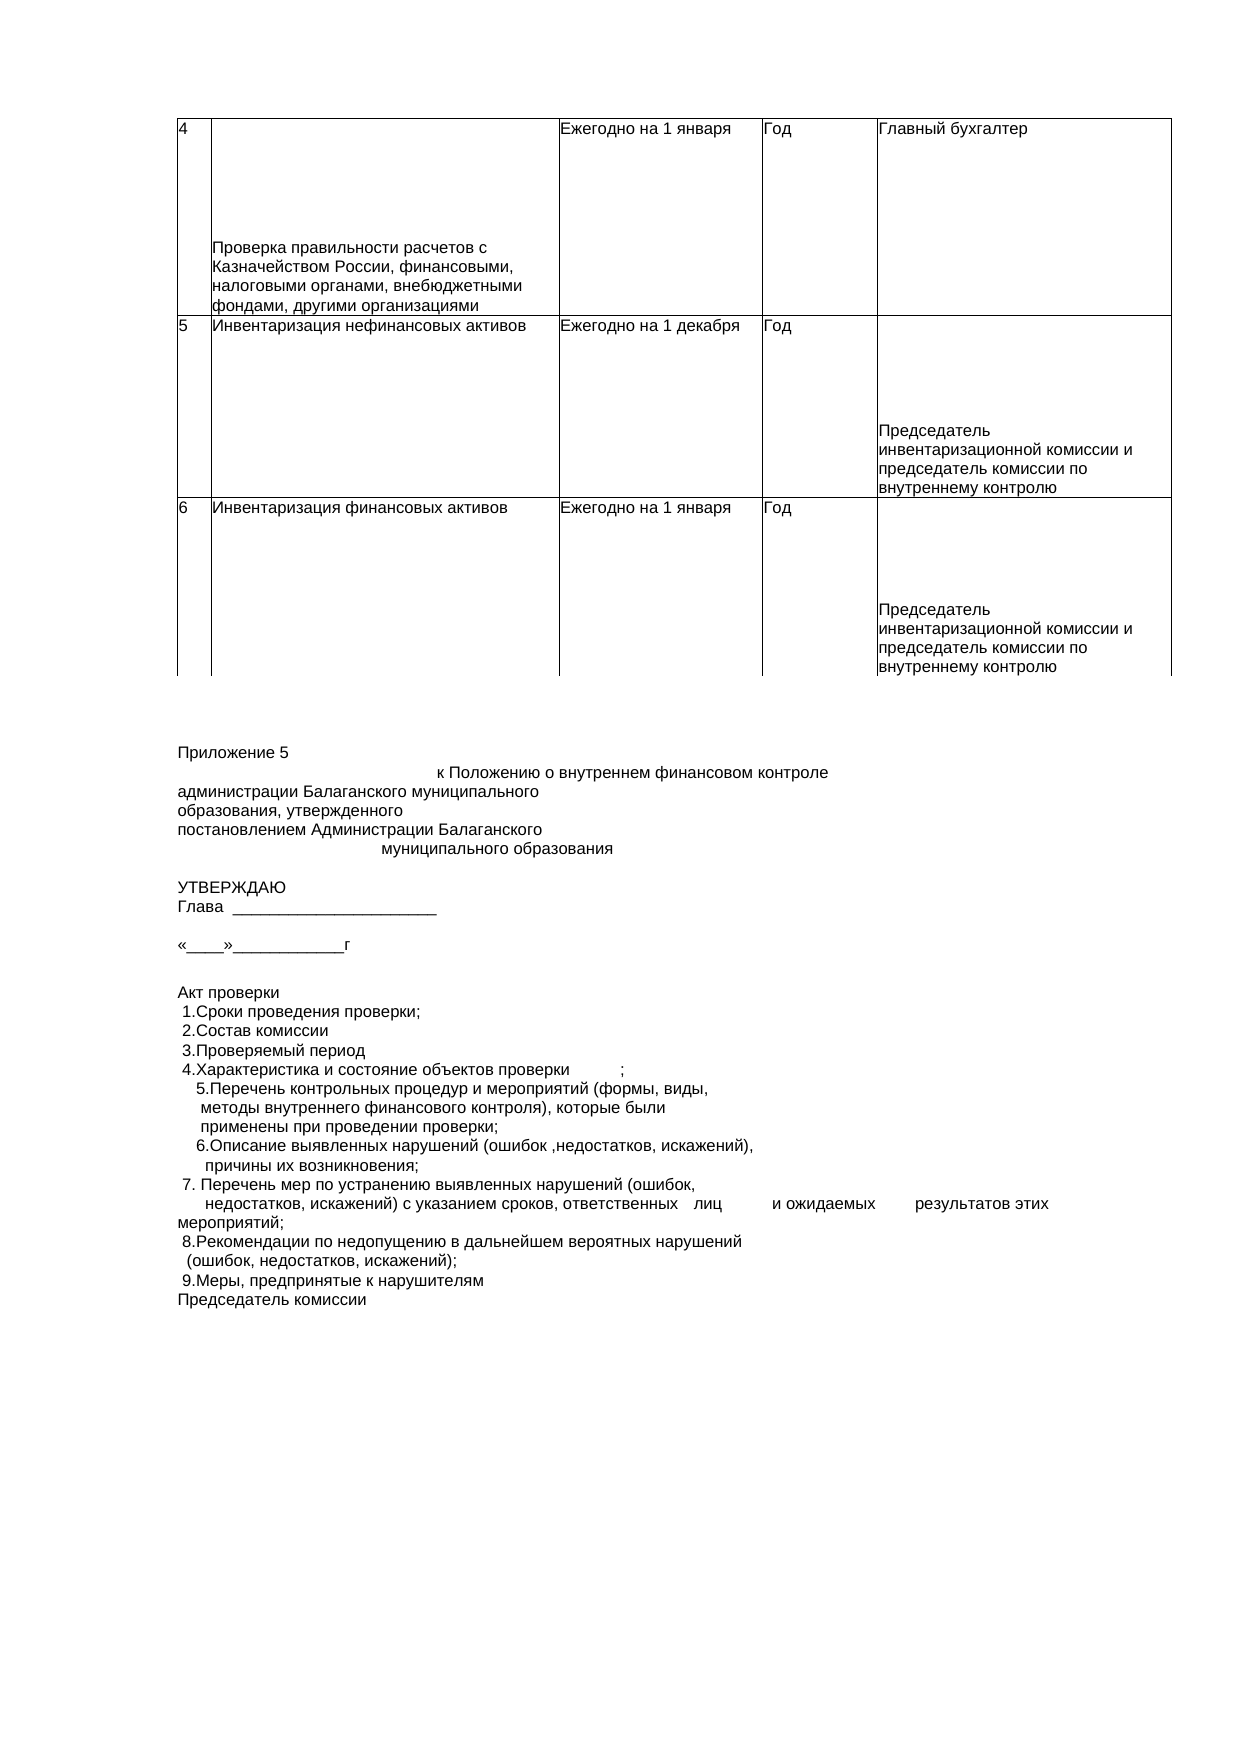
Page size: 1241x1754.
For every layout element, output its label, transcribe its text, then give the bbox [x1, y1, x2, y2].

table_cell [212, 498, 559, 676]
text Приложение 5 [177, 743, 1152, 762]
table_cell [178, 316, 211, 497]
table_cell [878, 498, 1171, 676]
text муниципального образования [177, 839, 1152, 858]
text УТВЕРЖДАЮ [177, 877, 1152, 897]
text причины их возникновения; [177, 1155, 1152, 1174]
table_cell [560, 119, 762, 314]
text Председатель комиссии [177, 1289, 1152, 1309]
text 3.Проверяемый период [177, 1040, 1152, 1059]
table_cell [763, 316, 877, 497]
text Глава ______________________ [177, 897, 1152, 916]
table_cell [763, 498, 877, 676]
text недостатков, искажений) с указанием сроков, ответственных лиц и ожидаемых результатов этих мероприятий; [177, 1194, 1152, 1232]
text 5.Перечень контрольных процедур и мероприятий (формы, виды, [177, 1079, 1152, 1098]
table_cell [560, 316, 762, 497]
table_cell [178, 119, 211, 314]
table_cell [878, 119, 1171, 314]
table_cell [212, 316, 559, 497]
text постановлением Администрации Балаганского [177, 820, 1152, 839]
text образования, утвержденного [177, 801, 1152, 820]
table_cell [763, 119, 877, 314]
text 8.Рекомендации по недопущению в дальнейшем вероятных нарушений [177, 1232, 1152, 1251]
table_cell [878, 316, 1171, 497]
text применены при проведении проверки; [177, 1117, 1152, 1136]
text 7. Перечень мер по устранению выявленных нарушений (ошибок, [177, 1174, 1152, 1194]
text к Положению о внутреннем финансовом контроле [177, 762, 1152, 782]
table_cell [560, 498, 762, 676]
text Акт проверки [177, 983, 1152, 1002]
text 1.Сроки проведения проверки; [177, 1002, 1152, 1021]
text 2.Состав комиссии [177, 1021, 1152, 1040]
text (ошибок, недостатков, искажений); [177, 1251, 1152, 1270]
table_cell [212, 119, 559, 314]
text методы внутреннего финансового контроля), которые были [177, 1098, 1152, 1117]
text 9.Меры, предпринятые к нарушителям [177, 1270, 1152, 1289]
text 6.Описание выявленных нарушений (ошибок ,недостатков, искажений), [177, 1136, 1152, 1155]
text 4.Характеристика и состояние объектов проверки ; [177, 1059, 1152, 1079]
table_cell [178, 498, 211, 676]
text администрации Балаганского муниципального [177, 782, 1152, 801]
text «____»____________г [177, 935, 1152, 954]
